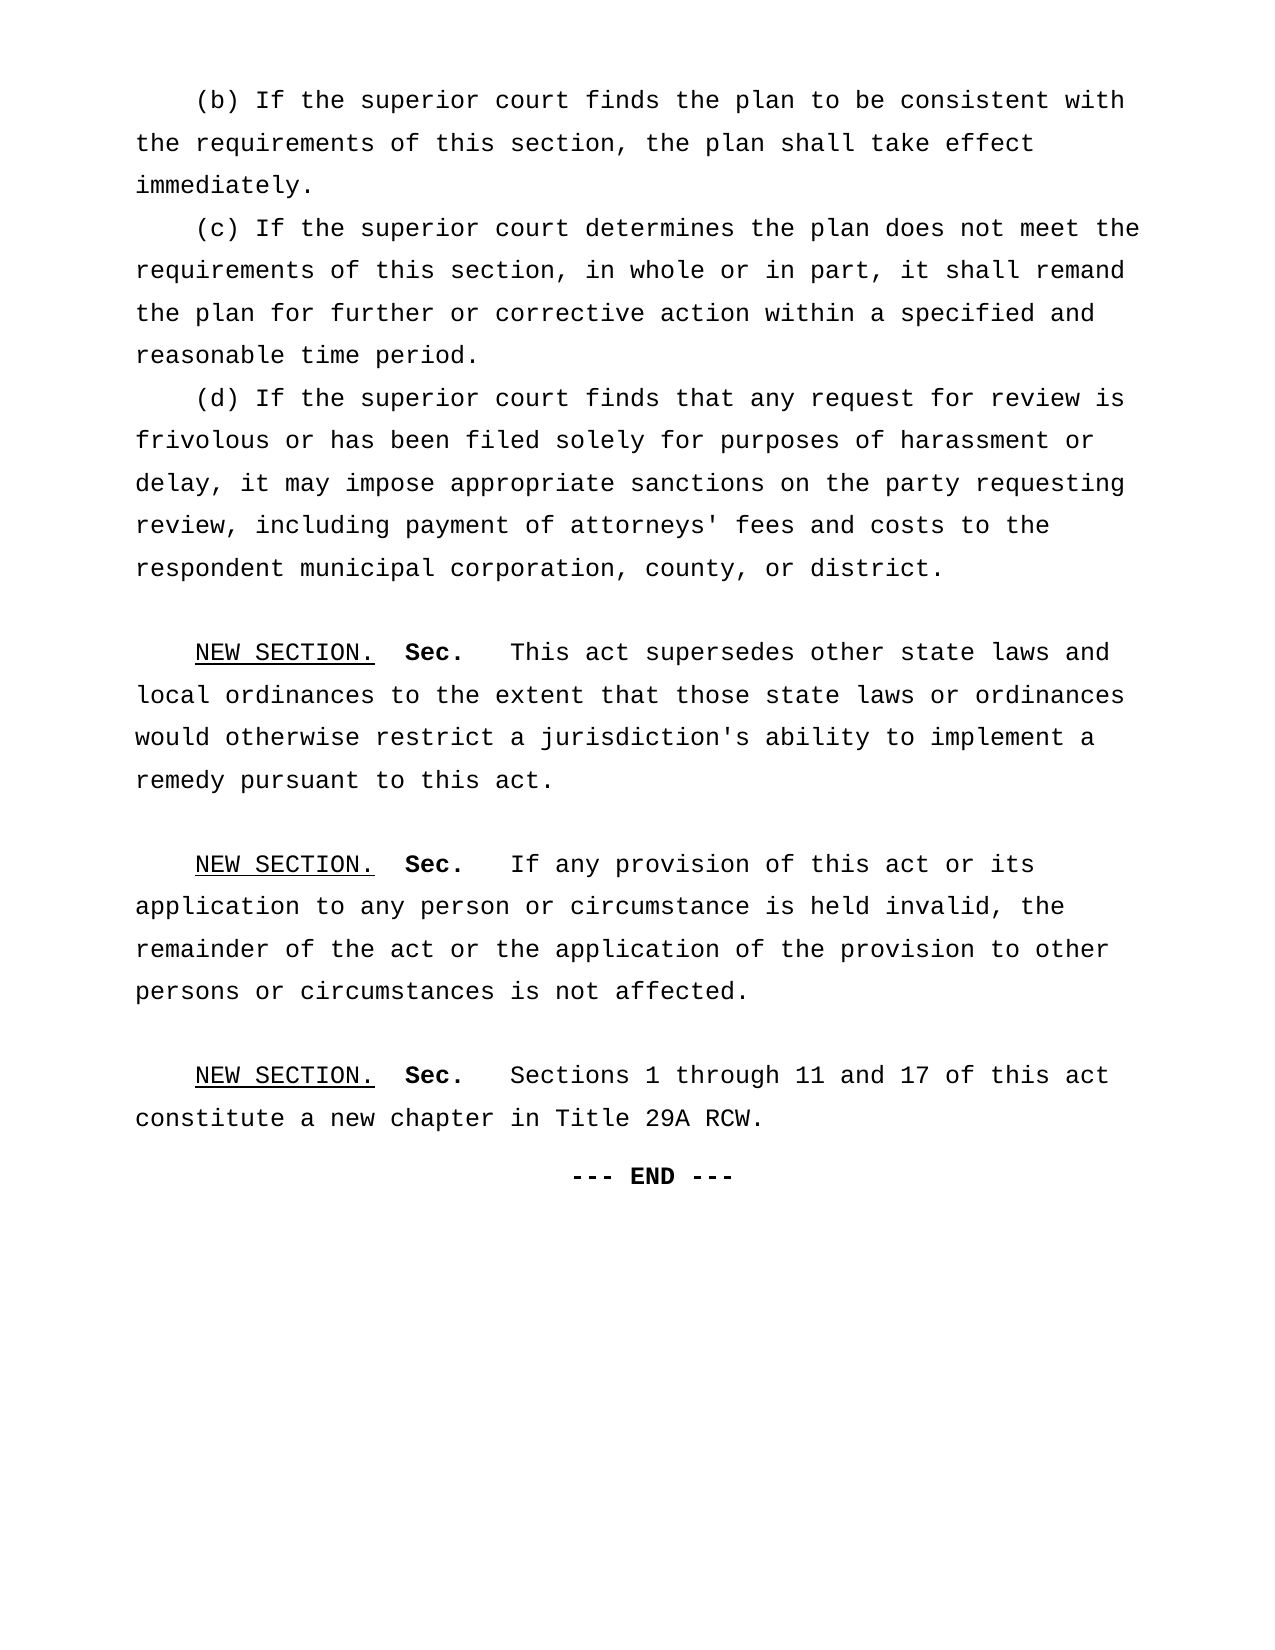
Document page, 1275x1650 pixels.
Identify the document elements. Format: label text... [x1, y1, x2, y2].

text (c) If the superior court determines the plan does not meet the requirements of this section, in whole or in part, it shall remand the plan for further or corrective action within a specified and reasonable time period. [135, 202, 1170, 372]
text NEW SECTION. Sec. Sections 1 through 11 and 17 of this act constitute a new chapter in Title 29A RCW. [135, 1050, 1170, 1135]
text (b) If the superior court finds the plan to be consistent with the requirements of this section, the plan shall take effect immediately. [135, 75, 1170, 202]
text NEW SECTION. Sec. This act supersedes other state laws and local ordinances to the extent that those state laws or ordinances would otherwise restrict a jurisdiction's ability to implement a remedy pursuant to this act. [135, 627, 1170, 797]
text (d) If the superior court finds that any request for review is frivolous or has been filed solely for purposes of harassment or delay, it may impose appropriate sanctions on the party requesting review, including payment of attorneys' fees and costs to the respondent municipal corporation, county, or district. [135, 372, 1170, 585]
text --- END --- [135, 1163, 1170, 1192]
text NEW SECTION. Sec. If any provision of this act or its application to any person or circumstance is held invalid, the remainder of the act or the application of the provision to other persons or circumstances is not affected. [135, 838, 1170, 1008]
